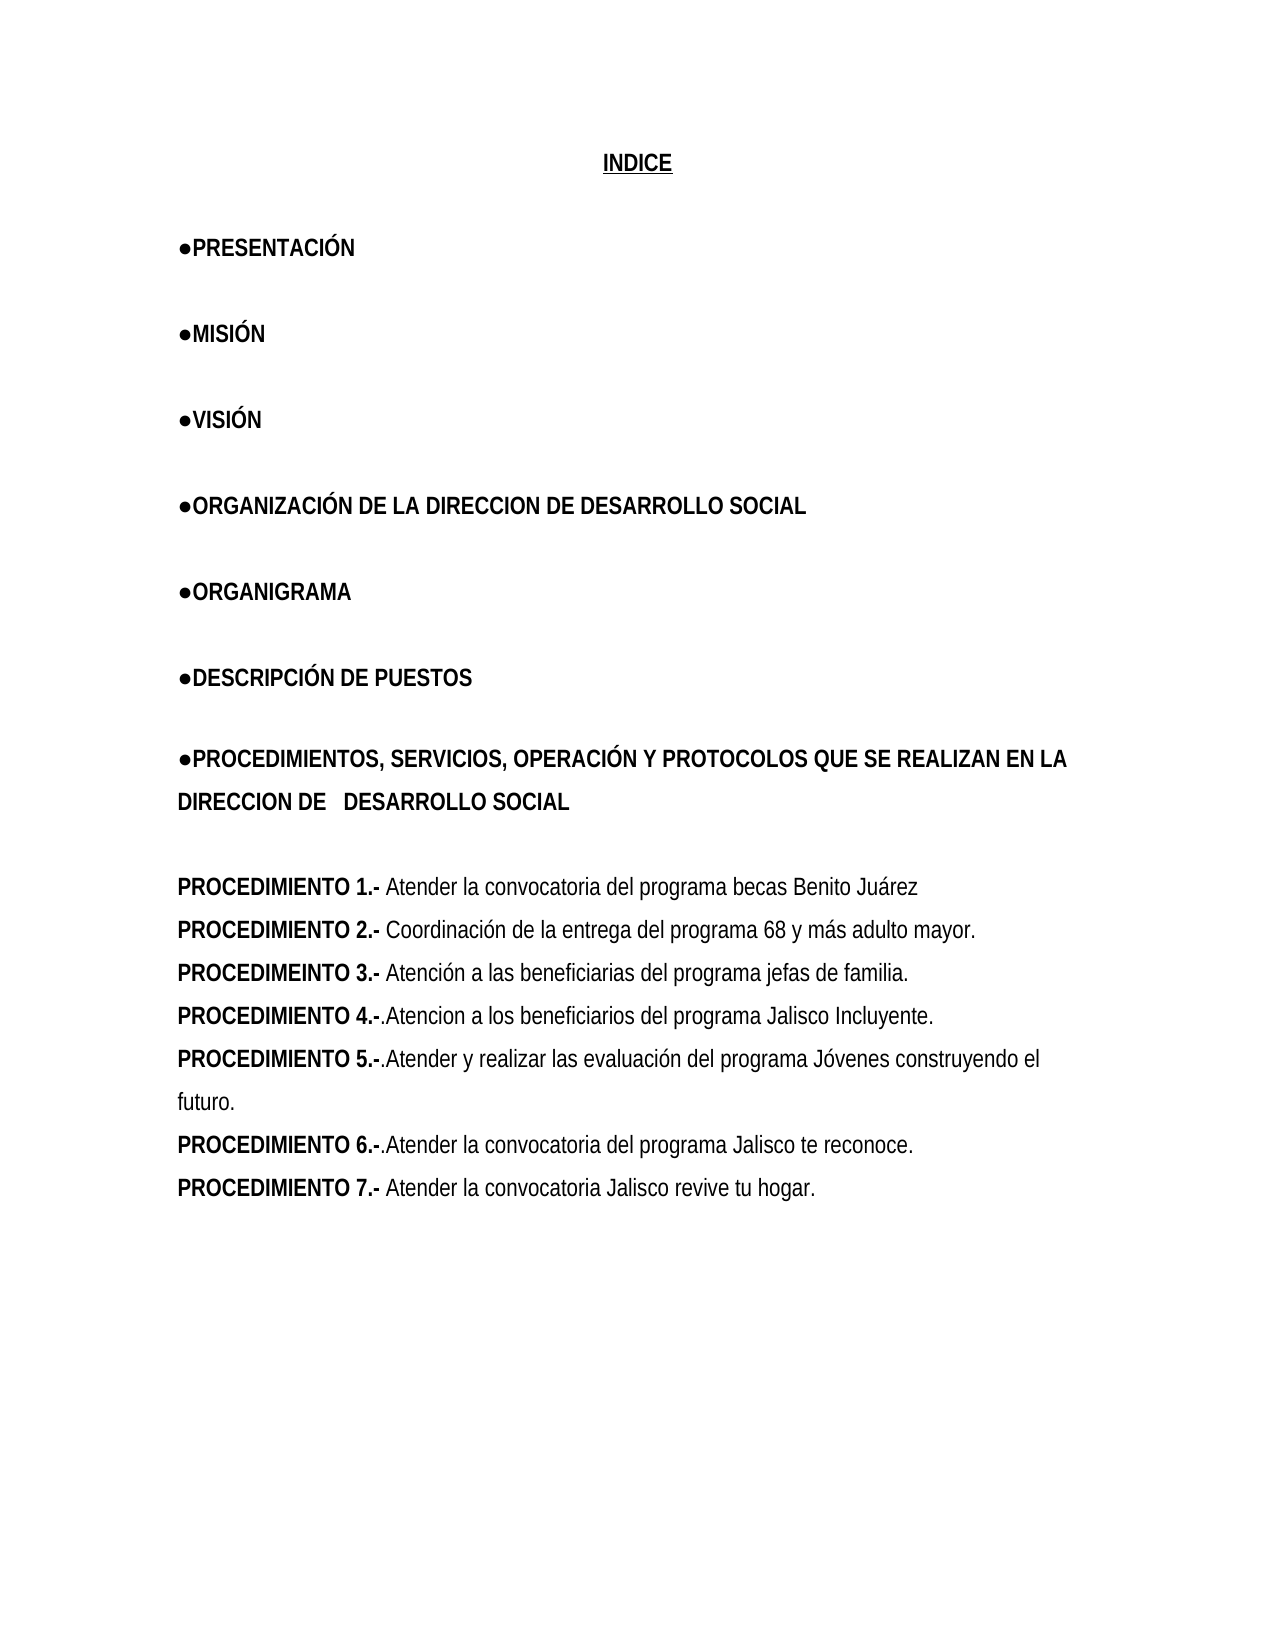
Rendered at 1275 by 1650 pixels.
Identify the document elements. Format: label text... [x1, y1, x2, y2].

text ●ORGANIGRAMA [177, 577, 1098, 605]
text ●ORGANIZACIÓN DE LA DIRECCION DE DESARROLLO SOCIAL [177, 491, 1098, 519]
text PROCEDIMIENTO 4.-.Atencion a los beneficiarios del programa Jalisco Incluyente. [177, 1001, 1098, 1030]
text PROCEDIMIENTO 7.- Atender la convocatoria Jalisco revive tu hogar. [177, 1173, 1098, 1201]
text ●VISIÓN [177, 405, 1098, 434]
text PROCEDIMIENTO 2.- Coordinación de la entrega del programa 68 y más adulto mayor. [177, 915, 1098, 944]
text ●DESCRIPCIÓN DE PUESTOS [177, 663, 1098, 691]
text ●MISIÓN [177, 319, 1098, 348]
text PROCEDIMEINTO 3.- Atención a las beneficiarias del programa jefas de familia. [177, 958, 1098, 987]
text ●PROCEDIMIENTOS, SERVICIOS, OPERACIÓN Y PROTOCOLOS QUE SE REALIZAN EN LA DIRECCION DE DESARROLLO SOCIAL [177, 744, 1098, 815]
text PROCEDIMIENTO 1.- Atender la convocatoria del programa becas Benito Juárez [177, 872, 1098, 901]
text ●PRESENTACIÓN [177, 233, 1098, 262]
text PROCEDIMIENTO 6.-.Atender la convocatoria del programa Jalisco te reconoce. [177, 1130, 1098, 1158]
text PROCEDIMIENTO 5.-.Atender y realizar las evaluación del programa Jóvenes construyendo el futuro. [177, 1044, 1098, 1116]
text INDICE [177, 148, 1098, 176]
